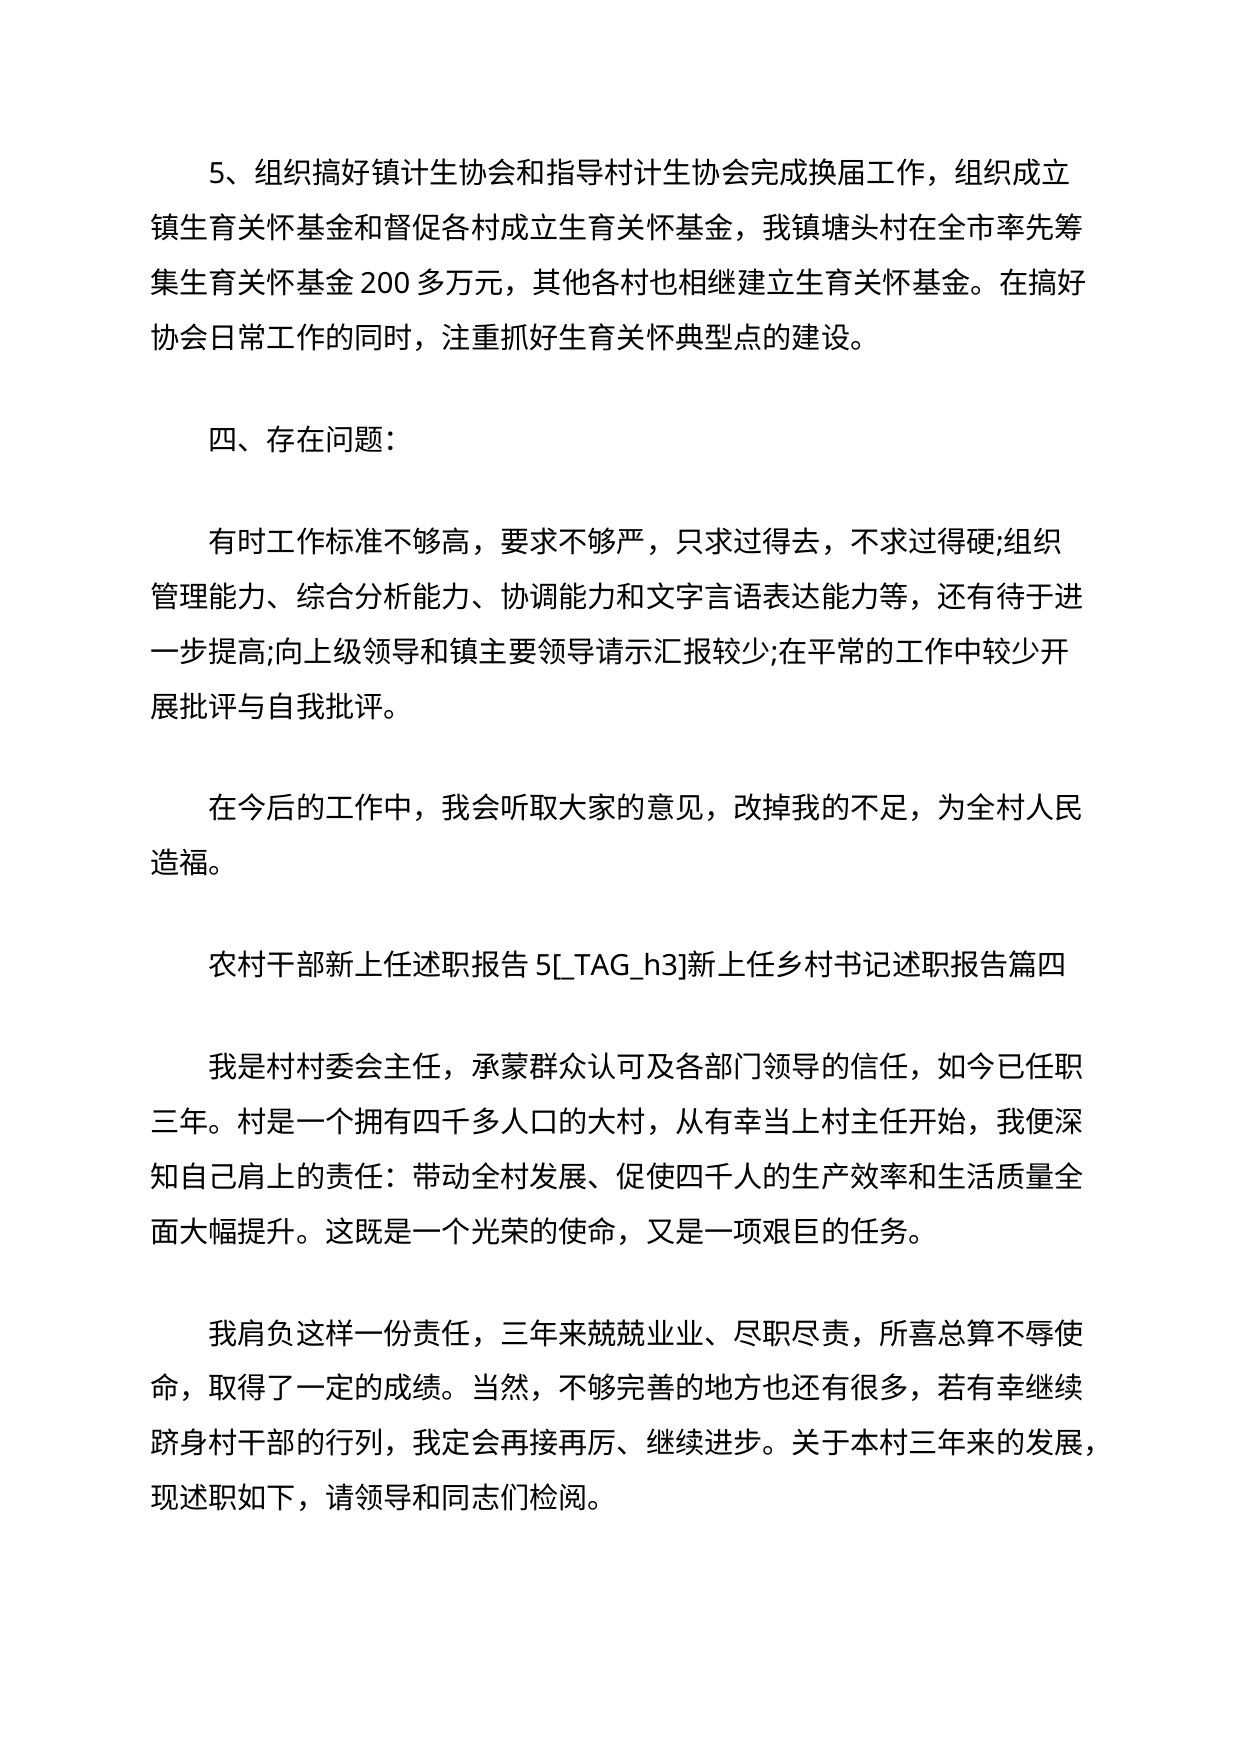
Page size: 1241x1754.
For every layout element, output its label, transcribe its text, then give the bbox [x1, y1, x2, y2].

text 5、组织搞好镇计生协会和指导村计生协会完成换届工作，组织成立镇生育关怀基金和督促各村成立生育关怀基金，我镇塘头村在全市率先筹集生育关怀基金200多万元，其他各村也相继建立生育关怀基金。在搞好协会日常工作的同时，注重抓好生育关怀典型点的建设。 [150, 150, 1090, 357]
text 我肩负这样一份责任，三年来兢兢业业、尽职尽责，所喜总算不辱使命，取得了一定的成绩。当然，不够完善的地方也还有很多，若有幸继续跻身村干部的行列，我定会再接再厉、继续进步。关于本村三年来的发展，现述职如下，请领导和同志们检阅。 [150, 1310, 1090, 1517]
text 农村干部新上任述职报告5[_TAG_h3]新上任乡村书记述职报告篇四 [150, 942, 1090, 984]
text 四、存在问题： [150, 417, 1090, 459]
text 有时工作标准不够高，要求不够严，只求过得去，不求过得硬;组织管理能力、综合分析能力、协调能力和文字言语表达能力等，还有待于进一步提高;向上级领导和镇主要领导请示汇报较少;在平常的工作中较少开展批评与自我批评。 [150, 518, 1090, 726]
text 我是村村委会主任，承蒙群众认可及各部门领导的信任，如今已任职三年。村是一个拥有四千多人口的大村，从有幸当上村主任开始，我便深知自己肩上的责任：带动全村发展、促使四千人的生产效率和生活质量全面大幅提升。这既是一个光荣的使命，又是一项艰巨的任务。 [150, 1044, 1090, 1251]
text 在今后的工作中，我会听取大家的意见，改掉我的不足，为全村人民造福。 [150, 785, 1090, 882]
